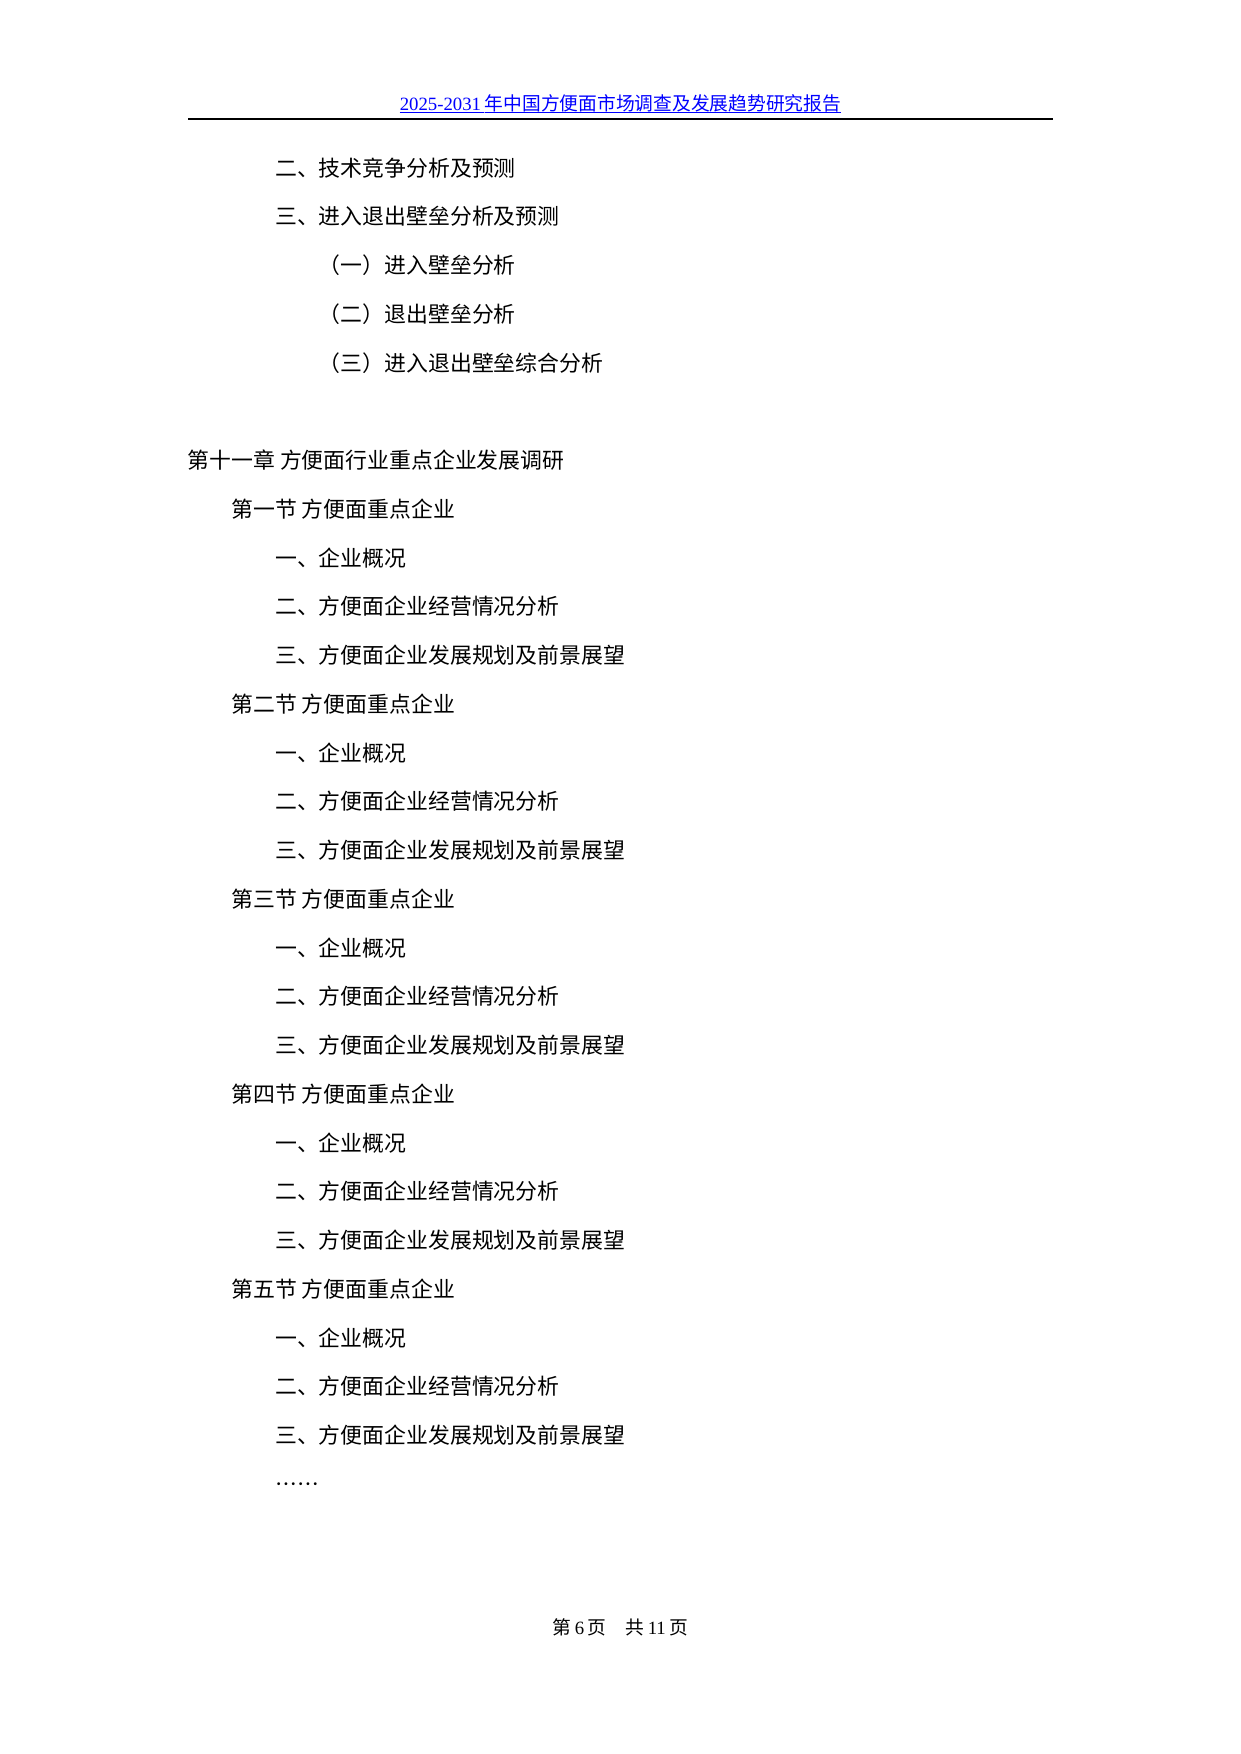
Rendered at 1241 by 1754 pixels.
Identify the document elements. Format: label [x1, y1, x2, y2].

text [187, 150, 1053, 1499]
